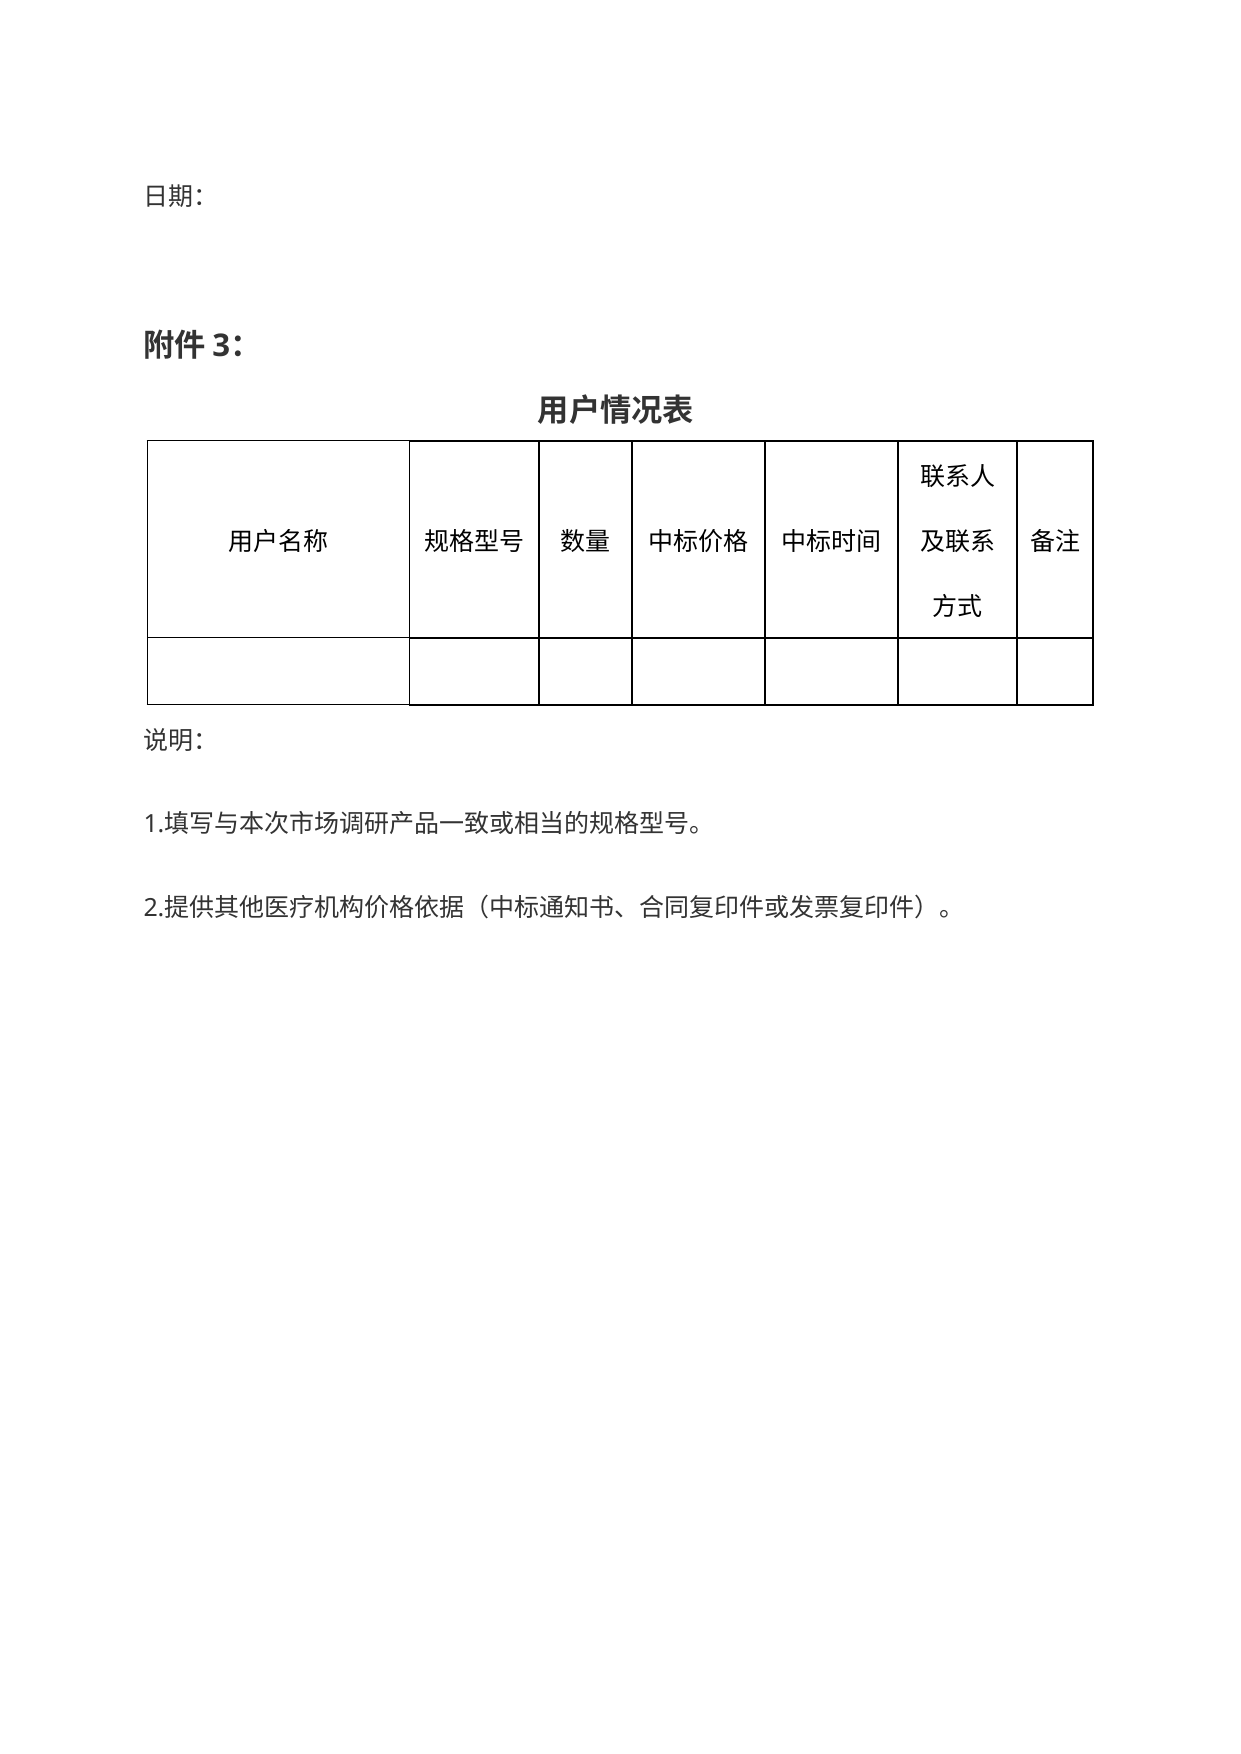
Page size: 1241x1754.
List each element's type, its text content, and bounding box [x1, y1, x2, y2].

text 1.填写与本次市场调研产品一致或相当的规格型号。 [143, 789, 1053, 854]
table_header 备注 [1018, 442, 1092, 637]
table_cell [540, 639, 631, 704]
text 附件3： [143, 310, 1053, 375]
table_cell [410, 639, 538, 704]
text 说明： [143, 706, 1053, 771]
table_cell [899, 639, 1016, 704]
table_header 联系人及联系方式 [899, 442, 1016, 637]
table_header 中标时间 [766, 442, 897, 637]
text 2.提供其他医疗机构价格依据（中标通知书、合同复印件或发票复印件）。 [143, 873, 1053, 938]
table_header 规格型号 [410, 442, 538, 637]
table_header 数量 [540, 442, 631, 637]
table_header 中标价格 [633, 442, 764, 637]
table_cell [148, 638, 409, 704]
text 日期： [143, 162, 1053, 227]
table_header 用户名称 [148, 441, 409, 637]
text 用户情况表 [143, 375, 1088, 440]
table_cell [1018, 639, 1092, 704]
table_cell [766, 639, 897, 704]
table_cell [633, 639, 764, 704]
